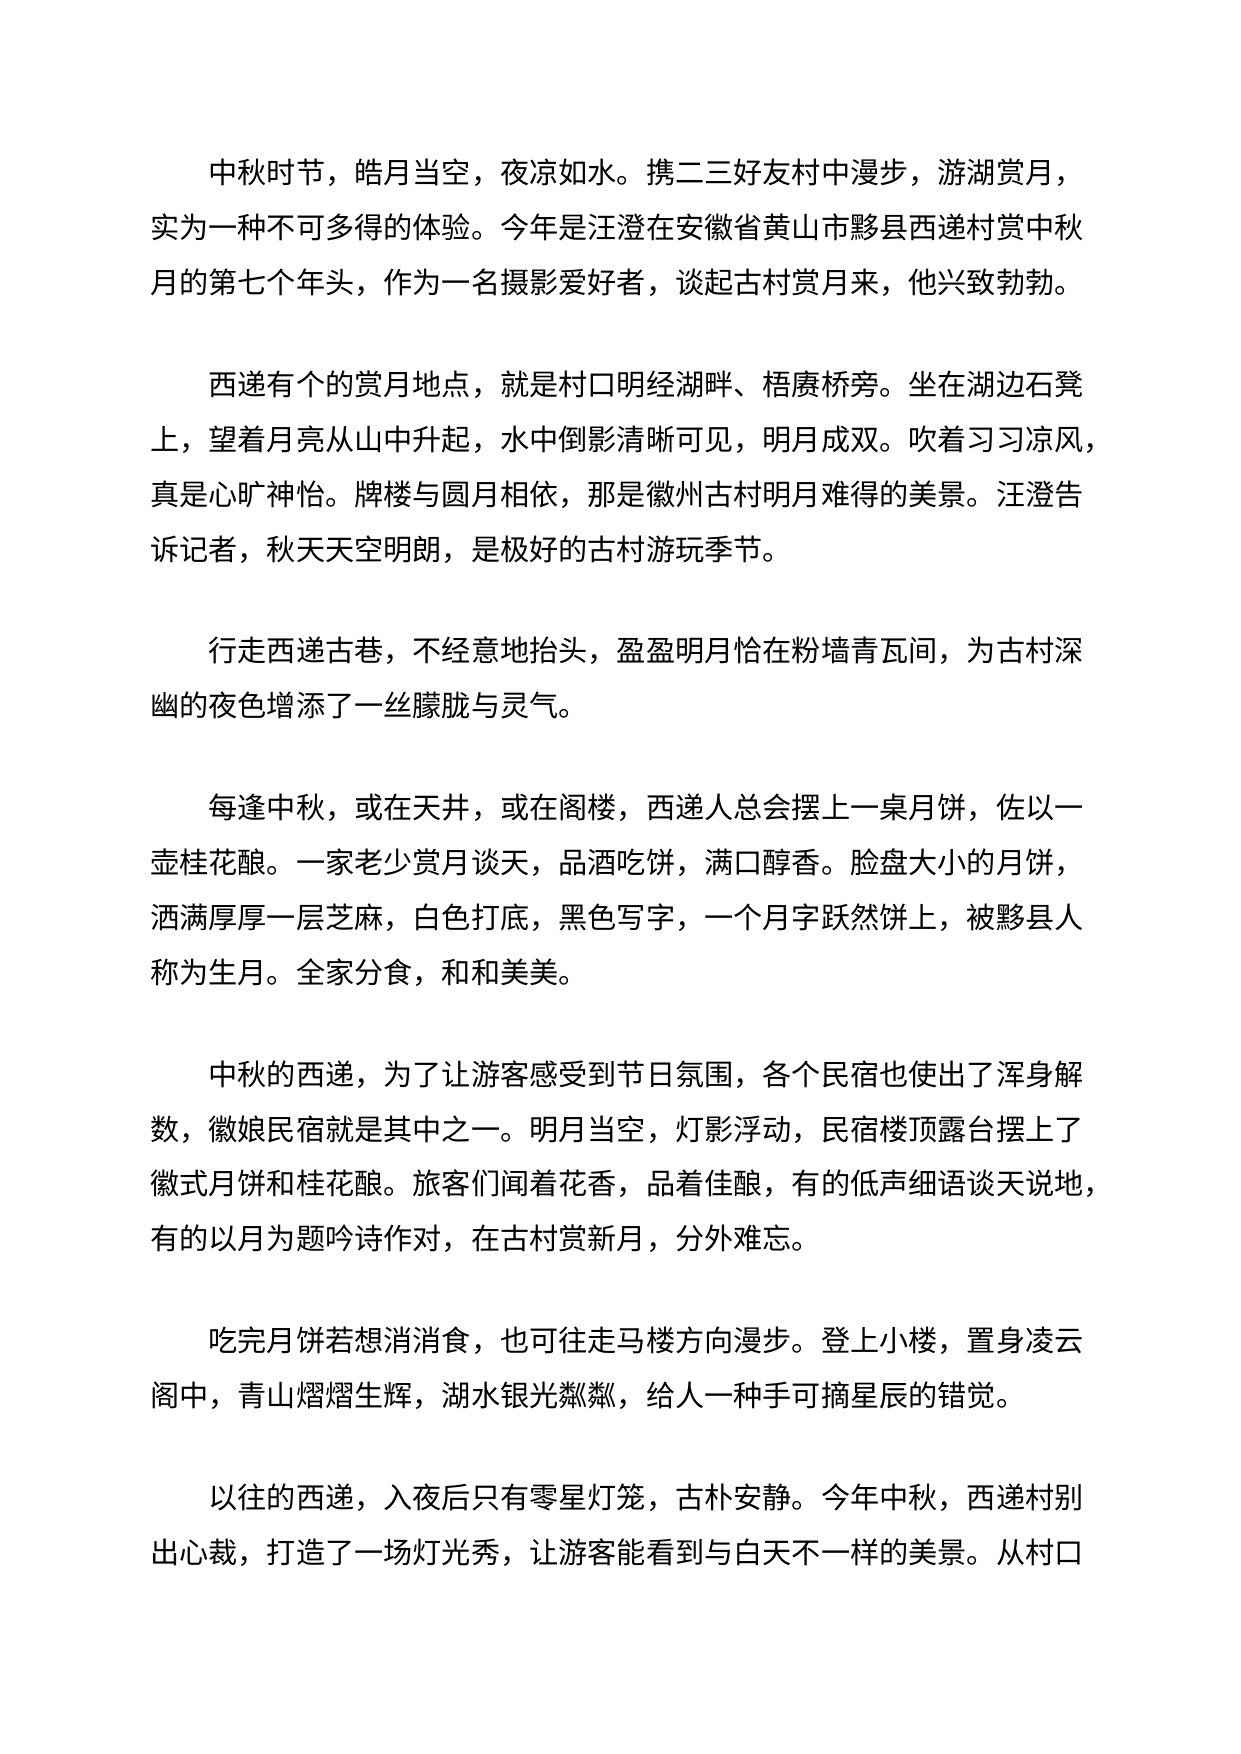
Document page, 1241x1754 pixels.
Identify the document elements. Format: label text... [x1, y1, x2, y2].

text 吃完月饼若想消消食，也可往走马楼方向漫步。登上小楼，置身凌云阁中，青山熠熠生辉，湖水银光粼粼，给人一种手可摘星辰的错觉。 [150, 1318, 1090, 1415]
text 中秋的西递，为了让游客感受到节日氛围，各个民宿也使出了浑身解数，徽娘民宿就是其中之一。明月当空，灯影浮动，民宿楼顶露台摆上了徽式月饼和桂花酿。旅客们闻着花香，品着佳酿，有的低声细语谈天说地，有的以月为题吟诗作对，在古村赏新月，分外难忘。 [150, 1051, 1090, 1258]
text 行走西递古巷，不经意地抬头，盈盈明月恰在粉墙青瓦间，为古村深幽的夜色增添了一丝朦胧与灵气。 [150, 628, 1090, 725]
text 西递有个的赏月地点，就是村口明经湖畔、梧赓桥旁。坐在湖边石凳上，望着月亮从山中升起，水中倒影清晰可见，明月成双。吹着习习凉风，真是心旷神怡。牌楼与圆月相依，那是徽州古村明月难得的美景。汪澄告诉记者，秋天天空明朗，是极好的古村游玩季节。 [150, 362, 1090, 568]
text 中秋时节，皓月当空，夜凉如水。携二三好友村中漫步，游湖赏月，实为一种不可多得的体验。今年是汪澄在安徽省黄山市黟县西递村赏中秋月的第七个年头，作为一名摄影爱好者，谈起古村赏月来，他兴致勃勃。 [150, 150, 1090, 302]
text 每逢中秋，或在天井，或在阁楼，西递人总会摆上一桌月饼，佐以一壶桂花酿。一家老少赏月谈天，品酒吃饼，满口醇香。脸盘大小的月饼，洒满厚厚一层芝麻，白色打底，黑色写字，一个月字跃然饼上，被黟县人称为生月。全家分食，和和美美。 [150, 785, 1090, 992]
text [150, 1474, 1090, 1571]
